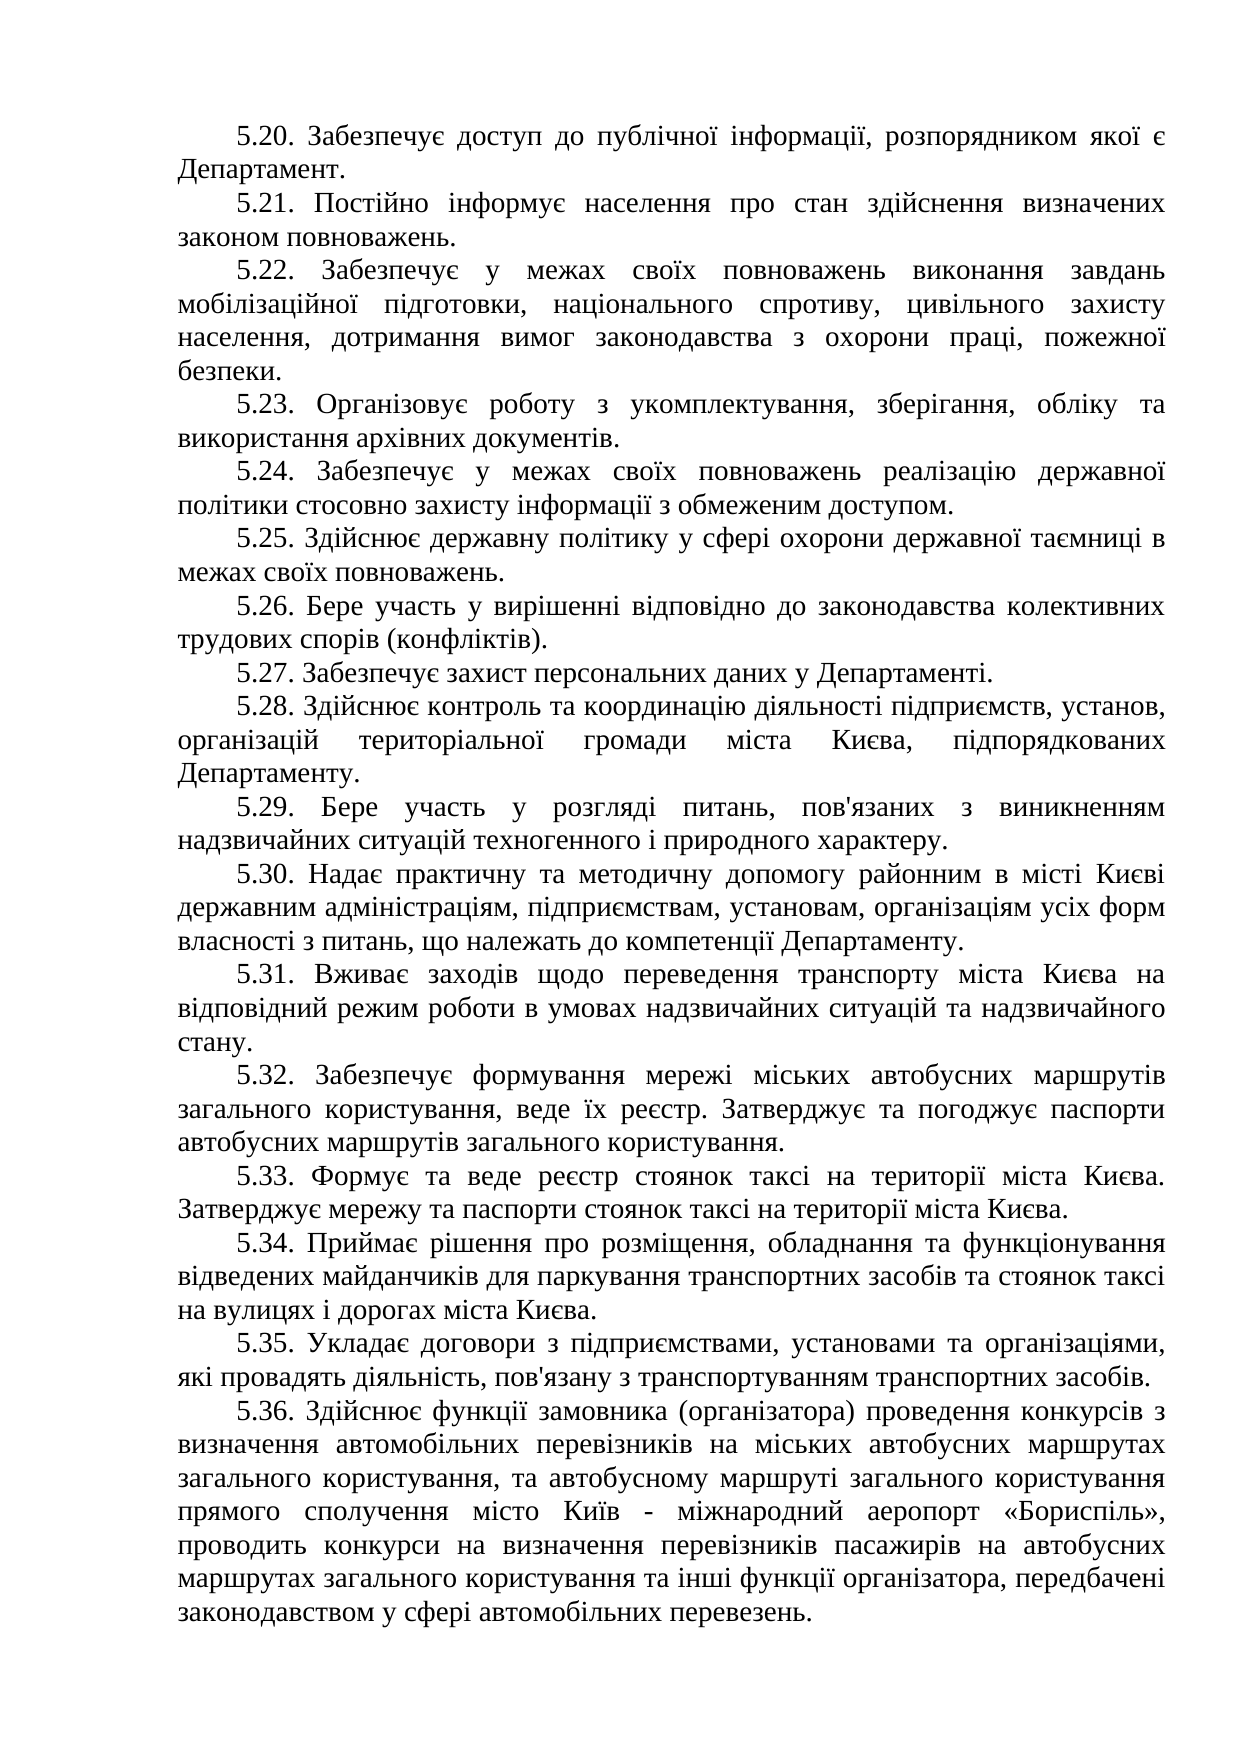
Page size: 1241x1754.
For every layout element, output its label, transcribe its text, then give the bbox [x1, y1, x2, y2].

text 5.29. Бере участь у розгляді питань, пов'язаних з виникненням надзвичайних ситуацій техногенного і природного характеру. [177, 789, 1167, 856]
text 5.36. Здійснює функції замовника (організатора) проведення конкурсів з визначення автомобільних перевізників на міських автобусних маршрутах загального користування, та автобусному маршруті загального користування прямого сполучення місто Київ - міжнародний аеропорт «Бориспіль», проводить конкурси на визначення перевізників пасажирів на автобусних маршрутах загального користування та інші функції організатора, передбачені законодавством у сфері автомобільних перевезень. [177, 1393, 1167, 1627]
text 5.35. Укладає договори з підприємствами, установами та організаціями, які провадять діяльність, пов'язану з транспортуванням транспортних засобів. [177, 1326, 1167, 1393]
text 5.26. Бере участь у вирішенні відповідно до законодавства колективних трудових спорів (конфліктів). [177, 588, 1167, 655]
text 5.21. Постійно інформує населення про стан здійснення визначених законом повноважень. [177, 185, 1167, 252]
text 5.34. Приймає рішення про розміщення, обладнання та функціонування відведених майданчиків для паркування транспортних засобів та стоянок таксі на вулицях і дорогах міста Києва. [177, 1225, 1167, 1326]
text 5.32. Забезпечує формування мережі міських автобусних маршрутів загального користування, веде їх реєстр. Затверджує та погоджує паспорти автобусних маршрутів загального користування. [177, 1057, 1167, 1158]
text 5.33. Формує та веде реєстр стоянок таксі на території міста Києва. Затверджує мережу та паспорти стоянок таксі на території міста Києва. [177, 1158, 1167, 1225]
text 5.28. Здійснює контроль та координацію діяльності підприємств, установ, організацій територіальної громади міста Києва, підпорядкованих Департаменту. [177, 688, 1167, 789]
text 5.30. Надає практичну та методичну допомогу районним в місті Києві державним адміністраціям, підприємствам, установам, організаціям усіх форм власності з питань, що належать до компетенції Департаменту. [177, 856, 1167, 957]
text 5.31. Вживає заходів щодо переведення транспорту міста Києва на відповідний режим роботи в умовах надзвичайних ситуацій та надзвичайного стану. [177, 957, 1167, 1057]
text 5.27. Забезпечує захист персональних даних у Департаменті. [177, 655, 1167, 688]
text 5.25. Здійснює державну політику у сфері охорони державної таємниці в межах своїх повноважень. [177, 521, 1167, 588]
text 5.24. Забезпечує у межах своїх повноважень реалізацію державної політики стосовно захисту інформації з обмеженим доступом. [177, 453, 1167, 521]
text 5.20. Забезпечує доступ до публічної інформації, розпорядником якої є Департамент. [177, 118, 1167, 185]
text 5.22. Забезпечує у межах своїх повноважень виконання завдань мобілізаційної підготовки, національного спротиву, цивільного захисту населення, дотримання вимог законодавства з охорони праці, пожежної безпеки. [177, 252, 1167, 386]
text 5.23. Організовує роботу з укомплектування, зберігання, обліку та використання архівних документів. [177, 386, 1167, 453]
